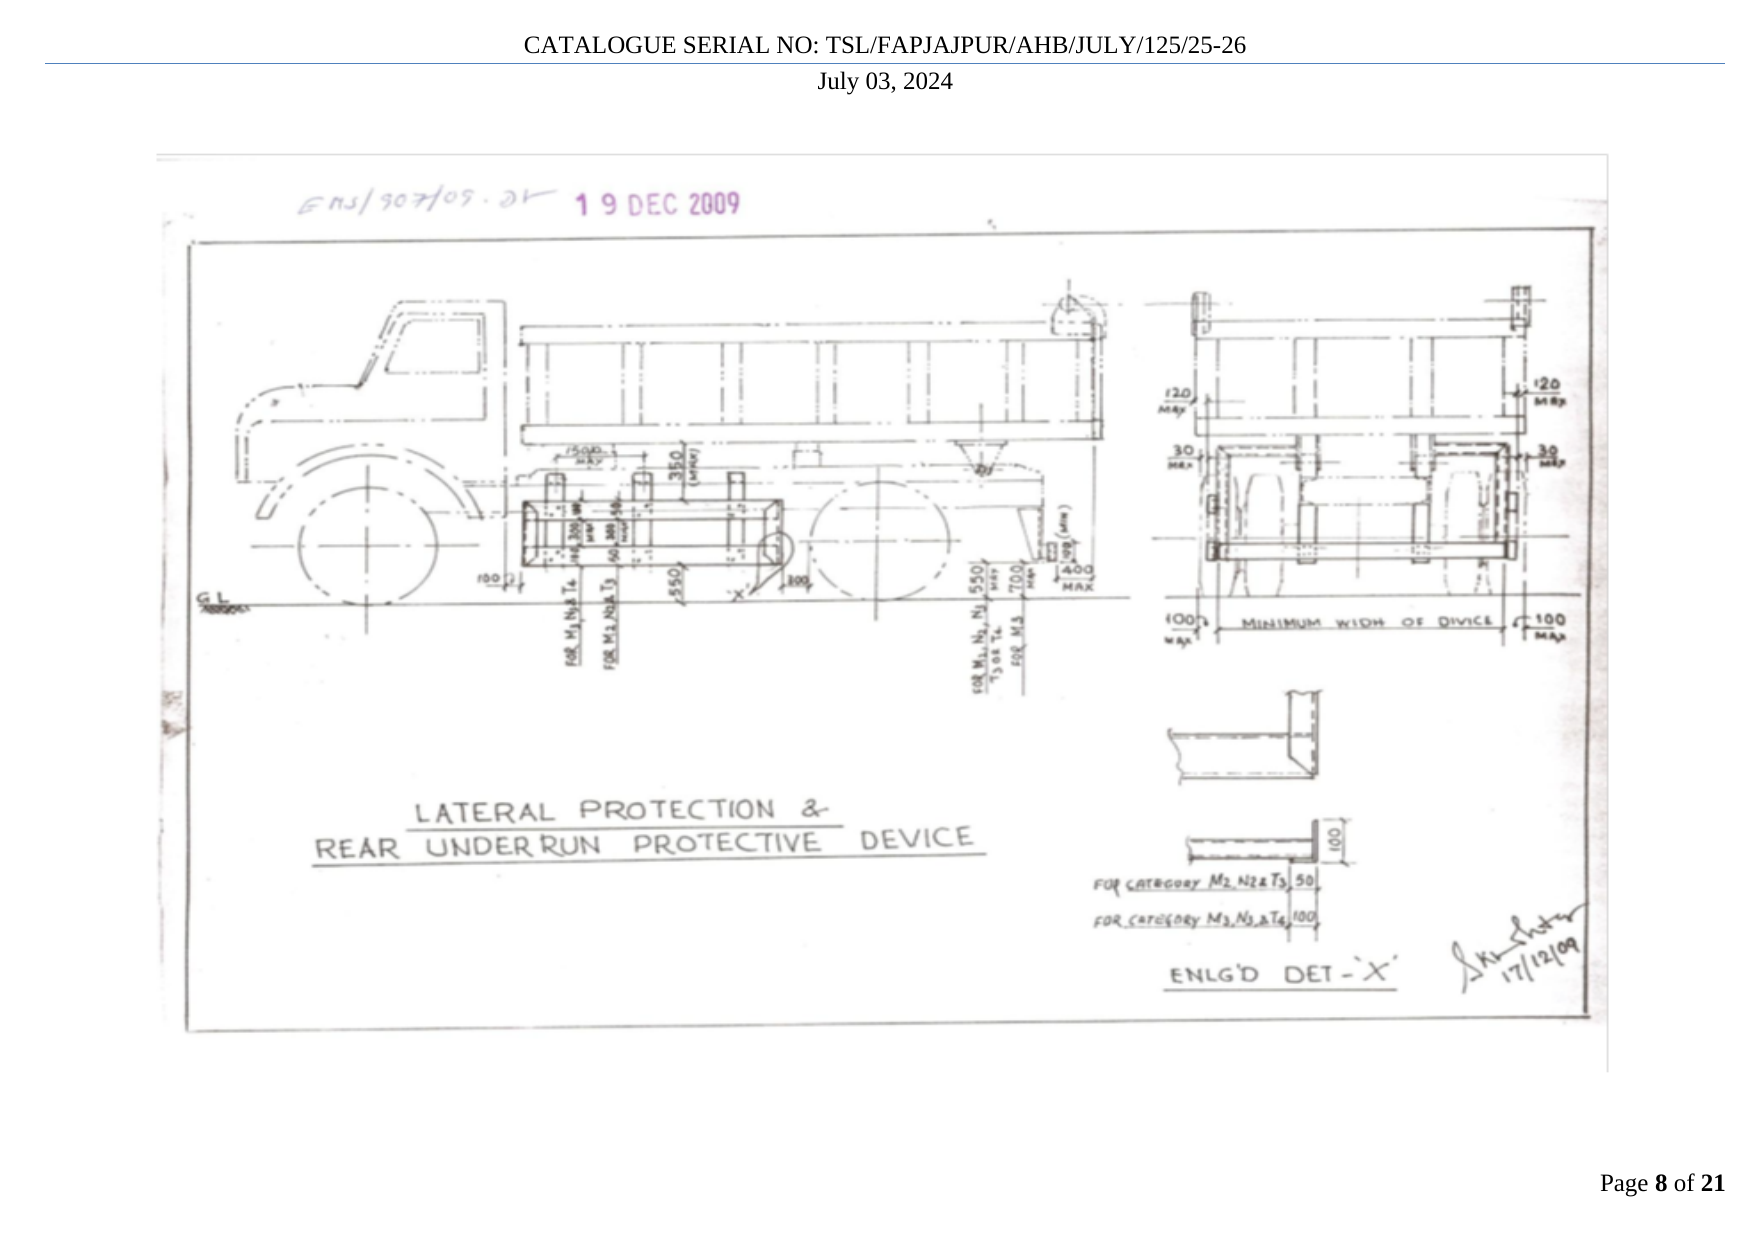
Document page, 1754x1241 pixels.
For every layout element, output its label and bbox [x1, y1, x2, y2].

picture [120, 127, 1654, 1079]
